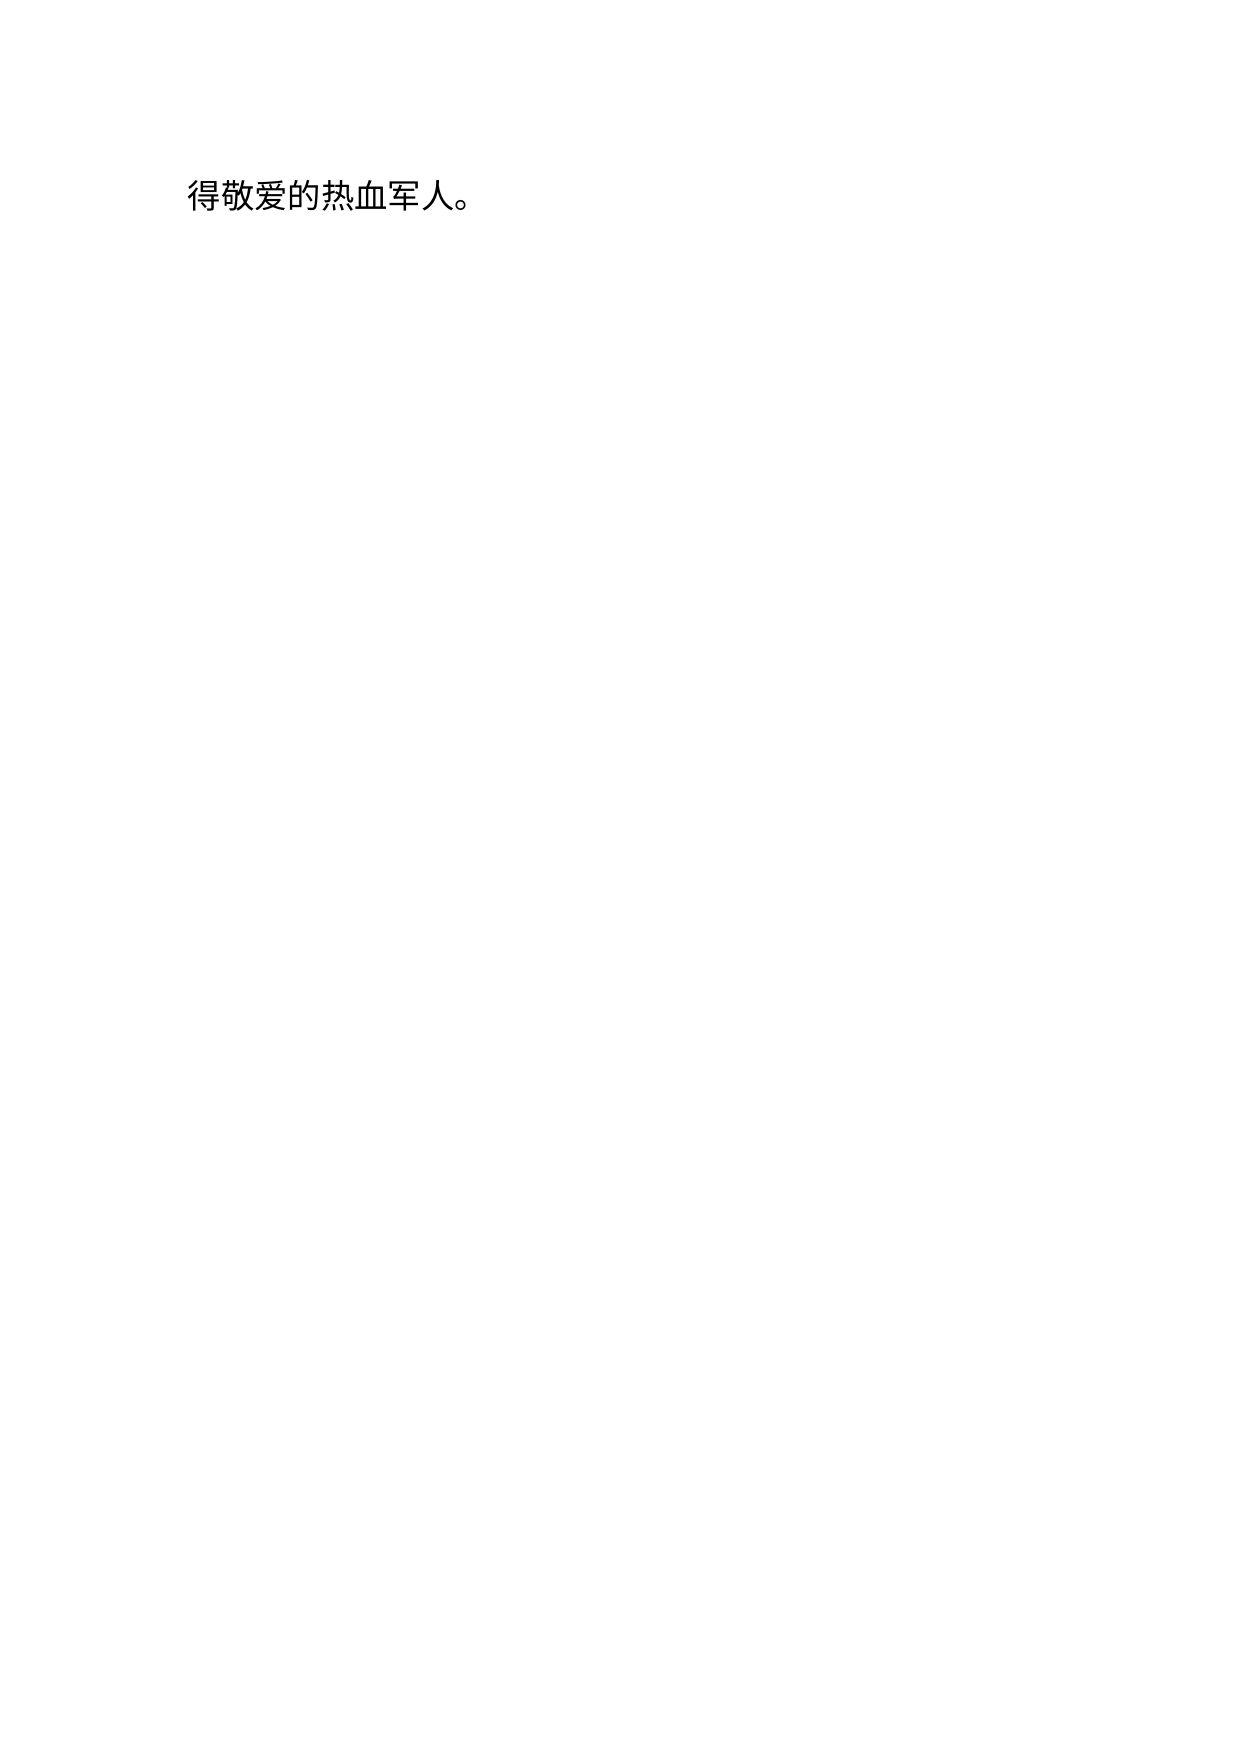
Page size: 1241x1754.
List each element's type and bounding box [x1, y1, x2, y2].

text [187, 162, 1053, 227]
